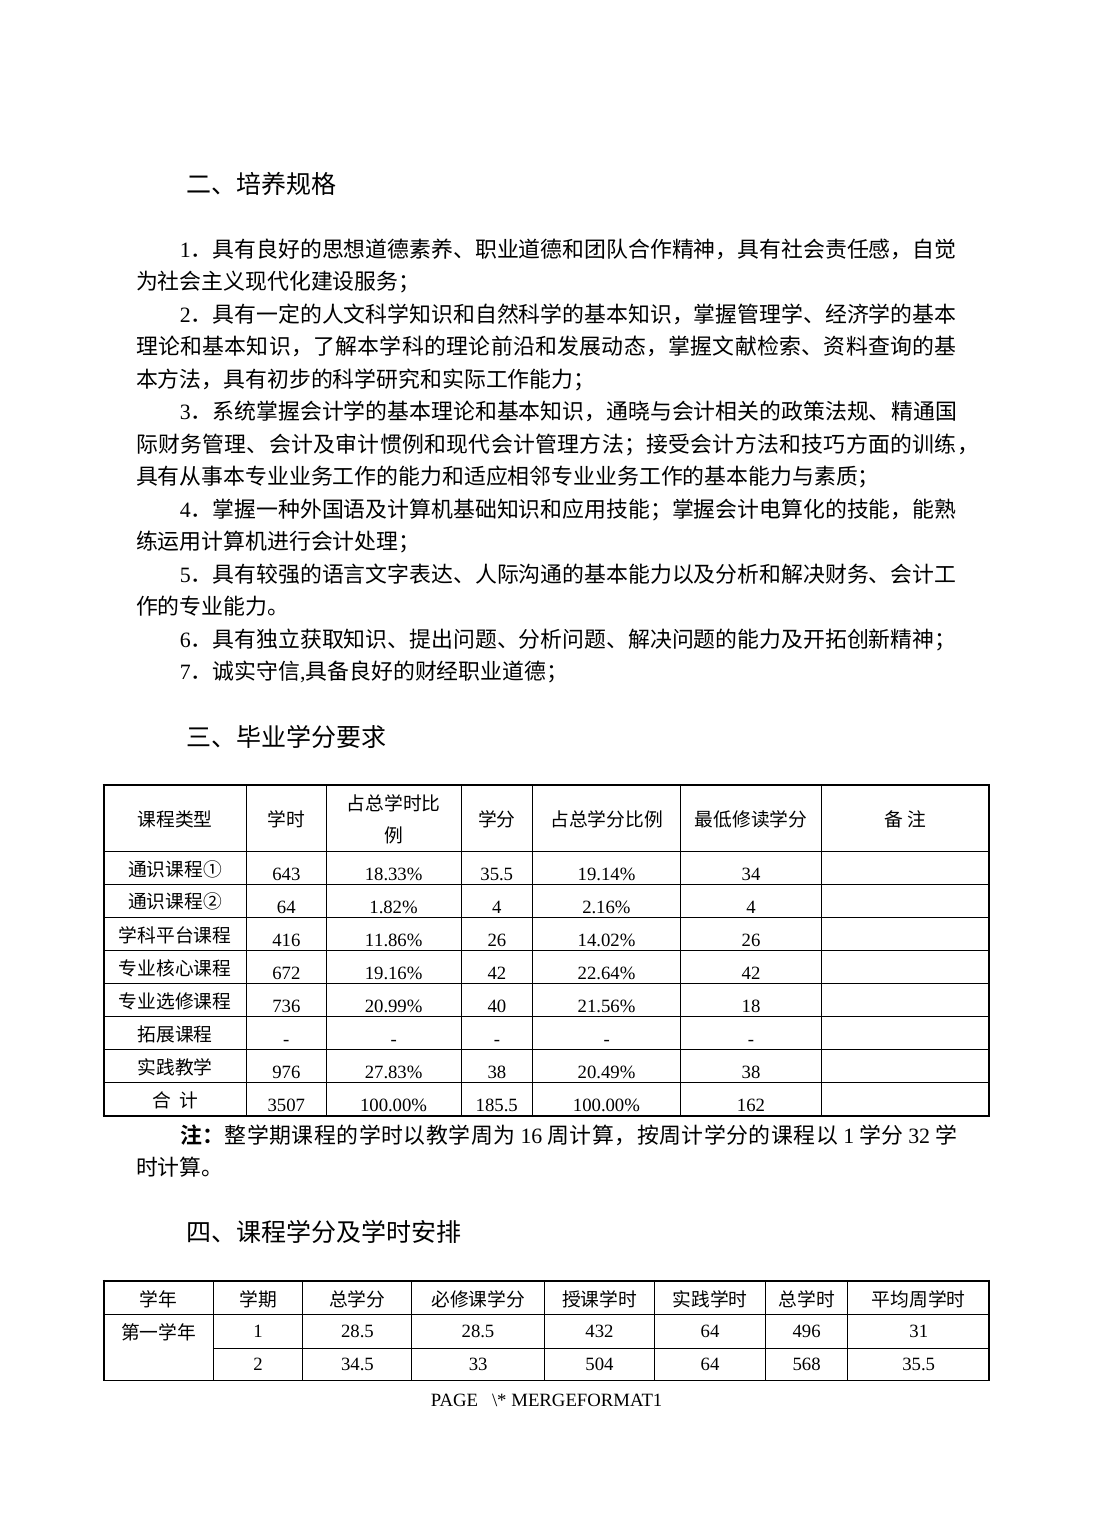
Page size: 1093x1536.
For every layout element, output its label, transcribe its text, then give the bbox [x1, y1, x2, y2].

text 2．具有一定的人文科学知识和自然科学的基本知识，掌握管理学、经济学的基本理论和基本知识，了解本学科的理论前沿和发展动态，掌握文献检索、资料查询的基本方法，具有初步的科学研究和实际工作能力； [136, 296, 957, 394]
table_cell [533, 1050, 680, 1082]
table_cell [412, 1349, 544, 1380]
text 5．具有较强的语言文字表达、人际沟通的基本能力以及分析和解决财务、会计工作的专业能力。 [136, 556, 957, 621]
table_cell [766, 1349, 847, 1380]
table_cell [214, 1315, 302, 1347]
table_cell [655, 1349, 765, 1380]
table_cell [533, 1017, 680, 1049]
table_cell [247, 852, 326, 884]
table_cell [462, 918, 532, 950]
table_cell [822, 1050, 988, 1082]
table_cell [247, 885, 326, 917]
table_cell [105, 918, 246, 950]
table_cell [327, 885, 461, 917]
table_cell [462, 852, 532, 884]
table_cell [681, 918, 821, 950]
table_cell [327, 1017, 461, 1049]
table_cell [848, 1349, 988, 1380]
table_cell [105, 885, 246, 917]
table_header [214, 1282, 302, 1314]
text 3．系统掌握会计学的基本理论和基本知识，通晓与会计相关的政策法规、精通国际财务管理、会计及审计惯例和现代会计管理方法；接受会计方法和技巧方面的训练，具有从事本专业业务工作的能力和适应相邻专业业务工作的基本能力与素质； [136, 394, 957, 491]
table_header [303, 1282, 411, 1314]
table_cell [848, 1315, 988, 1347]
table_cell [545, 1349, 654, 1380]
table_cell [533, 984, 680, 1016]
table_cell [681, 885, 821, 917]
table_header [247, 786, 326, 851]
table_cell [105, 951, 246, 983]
text 6．具有独立获取知识、提出问题、分析问题、解决问题的能力及开拓创新精神； [136, 621, 957, 654]
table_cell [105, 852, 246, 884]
text 二、培养规格 [136, 150, 957, 215]
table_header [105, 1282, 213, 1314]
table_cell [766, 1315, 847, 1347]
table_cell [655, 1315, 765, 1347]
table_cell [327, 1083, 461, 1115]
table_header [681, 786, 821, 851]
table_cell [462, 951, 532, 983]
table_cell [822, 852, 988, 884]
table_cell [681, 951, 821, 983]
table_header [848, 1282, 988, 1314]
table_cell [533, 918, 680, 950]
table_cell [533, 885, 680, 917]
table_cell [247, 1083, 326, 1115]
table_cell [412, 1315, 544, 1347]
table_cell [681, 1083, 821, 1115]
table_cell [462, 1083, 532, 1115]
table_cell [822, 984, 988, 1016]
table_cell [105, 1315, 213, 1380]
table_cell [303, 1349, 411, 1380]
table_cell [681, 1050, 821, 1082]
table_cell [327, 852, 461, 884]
text 注：整学期课程的学时以教学周为16周计算，按周计学分的课程以1学分32学时计算。 [136, 1117, 957, 1182]
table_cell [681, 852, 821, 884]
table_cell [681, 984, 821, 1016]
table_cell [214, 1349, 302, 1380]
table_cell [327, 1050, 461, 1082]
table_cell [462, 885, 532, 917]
text 4．掌握一种外国语及计算机基础知识和应用技能；掌握会计电算化的技能，能熟练运用计算机进行会计处理； [136, 491, 957, 556]
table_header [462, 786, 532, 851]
text 1．具有良好的思想道德素养、职业道德和团队合作精神，具有社会责任感，自觉为社会主义现代化建设服务； [136, 231, 957, 296]
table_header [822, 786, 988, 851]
text 四、课程学分及学时安排 [136, 1198, 957, 1263]
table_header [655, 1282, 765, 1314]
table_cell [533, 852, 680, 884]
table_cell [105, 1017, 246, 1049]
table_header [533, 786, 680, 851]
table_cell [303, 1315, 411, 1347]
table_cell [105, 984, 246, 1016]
text 三、毕业学分要求 [136, 703, 957, 768]
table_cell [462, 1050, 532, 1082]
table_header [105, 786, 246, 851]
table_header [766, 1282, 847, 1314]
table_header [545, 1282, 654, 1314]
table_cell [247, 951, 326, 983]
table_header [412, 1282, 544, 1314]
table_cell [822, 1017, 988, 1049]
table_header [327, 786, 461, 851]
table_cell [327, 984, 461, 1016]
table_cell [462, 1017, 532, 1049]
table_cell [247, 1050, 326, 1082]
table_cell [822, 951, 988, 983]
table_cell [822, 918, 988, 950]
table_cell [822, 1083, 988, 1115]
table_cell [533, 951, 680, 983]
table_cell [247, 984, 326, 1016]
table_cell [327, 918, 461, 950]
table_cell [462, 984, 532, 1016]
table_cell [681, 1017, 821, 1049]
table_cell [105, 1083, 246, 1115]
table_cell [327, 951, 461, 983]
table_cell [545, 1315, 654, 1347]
text 7．诚实守信,具备良好的财经职业道德； [136, 654, 957, 686]
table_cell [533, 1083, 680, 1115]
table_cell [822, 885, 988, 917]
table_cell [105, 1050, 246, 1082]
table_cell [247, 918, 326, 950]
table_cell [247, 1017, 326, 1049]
